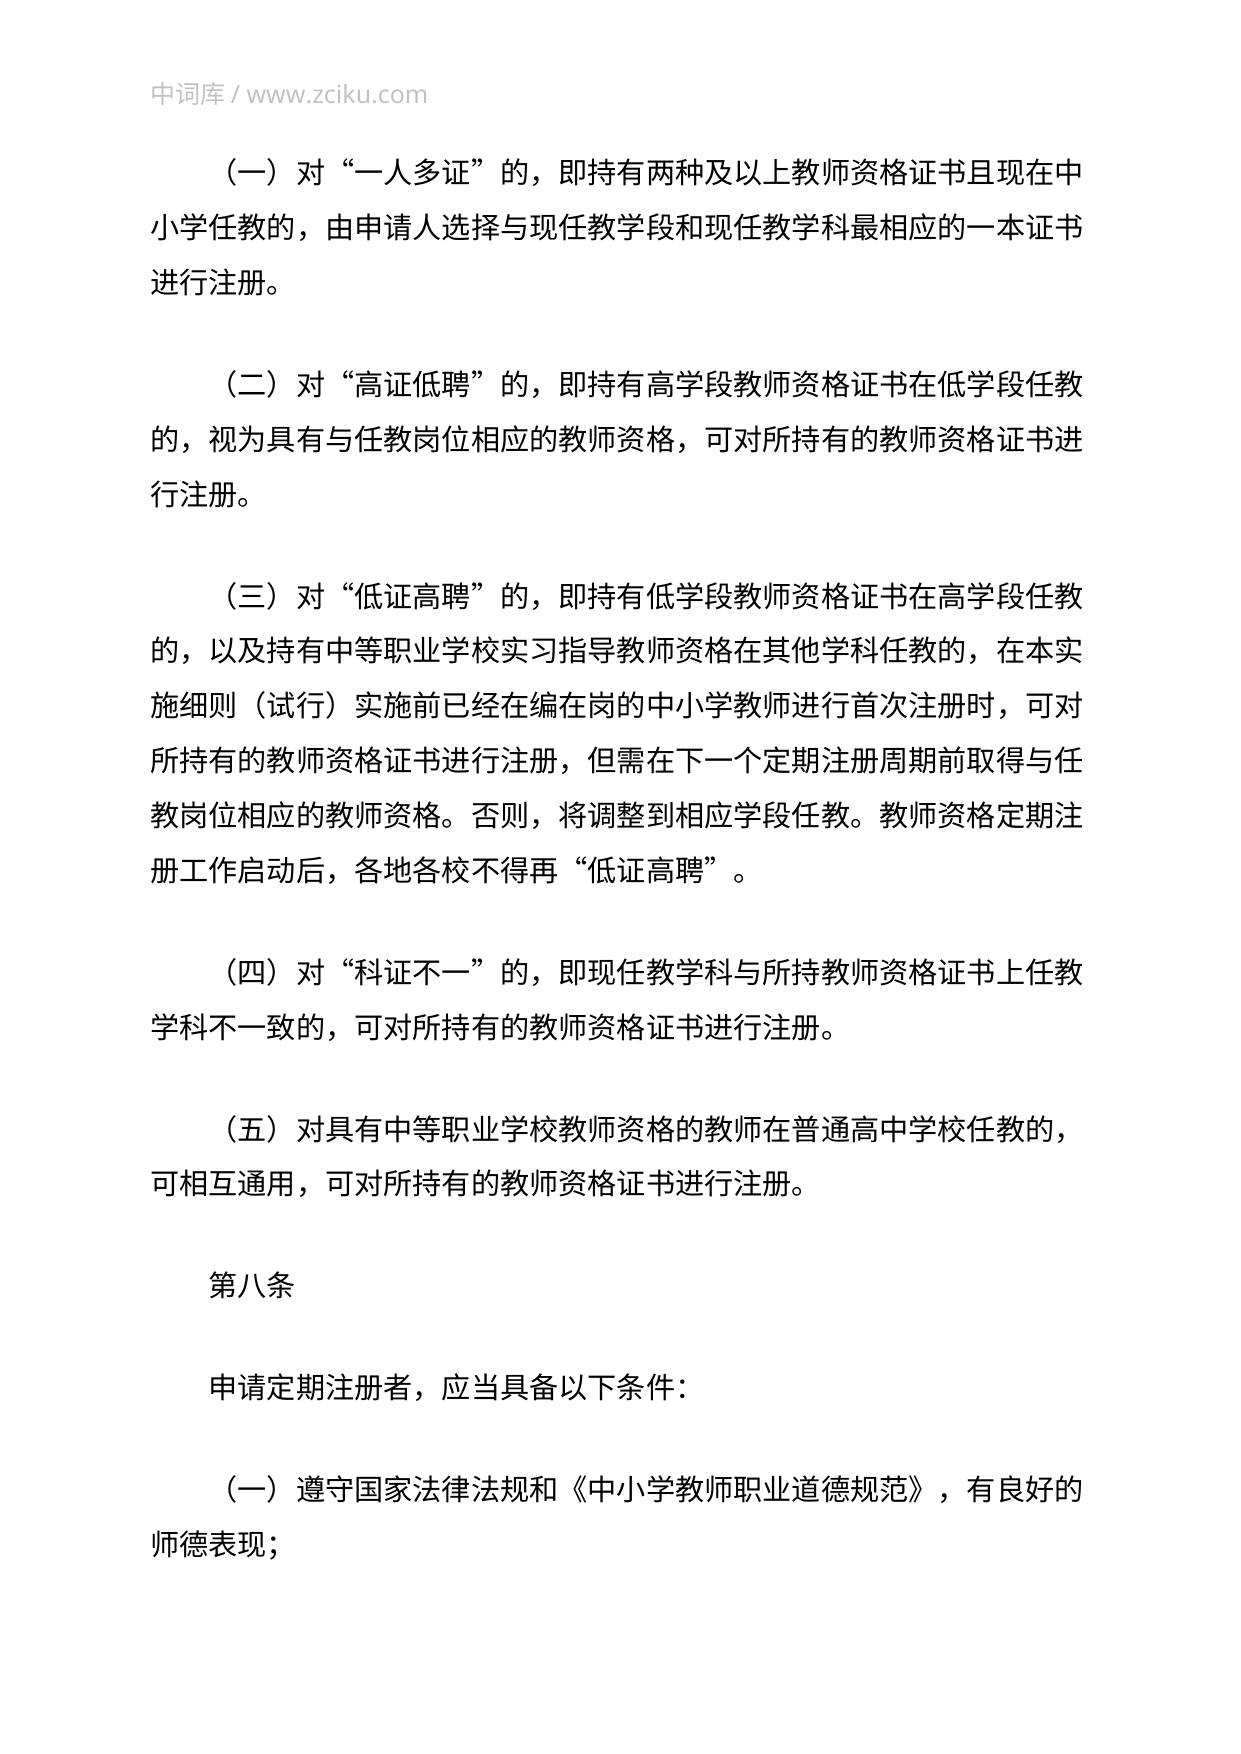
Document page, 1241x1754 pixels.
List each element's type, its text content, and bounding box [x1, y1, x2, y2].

text （二）对“高证低聘”的，即持有高学段教师资格证书在低学段任教的，视为具有与任教岗位相应的教师资格，可对所持有的教师资格证书进行注册。 [150, 362, 1090, 514]
text （五）对具有中等职业学校教师资格的教师在普通高中学校任教的，可相互通用，可对所持有的教师资格证书进行注册。 [150, 1106, 1090, 1203]
text 第八条 [150, 1263, 1090, 1305]
text （三）对“低证高聘”的，即持有低学段教师资格证书在高学段任教的，以及持有中等职业学校实习指导教师资格在其他学科任教的，在本实施细则（试行）实施前已经在编在岗的中小学教师进行首次注册时，可对所持有的教师资格证书进行注册，但需在下一个定期注册周期前取得与任教岗位相应的教师资格。否则，将调整到相应学段任教。教师资格定期注册工作启动后，各地各校不得再“低证高聘”。 [150, 573, 1090, 890]
text （一）遵守国家法律法规和《中小学教师职业道德规范》，有良好的师德表现； [150, 1466, 1090, 1563]
text 申请定期注册者，应当具备以下条件： [150, 1364, 1090, 1407]
text （四）对“科证不一”的，即现任教学科与所持教师资格证书上任教学科不一致的，可对所持有的教师资格证书进行注册。 [150, 949, 1090, 1047]
text （一）对“一人多证”的，即持有两种及以上教师资格证书且现在中小学任教的，由申请人选择与现任教学段和现任教学科最相应的一本证书进行注册。 [150, 150, 1090, 302]
